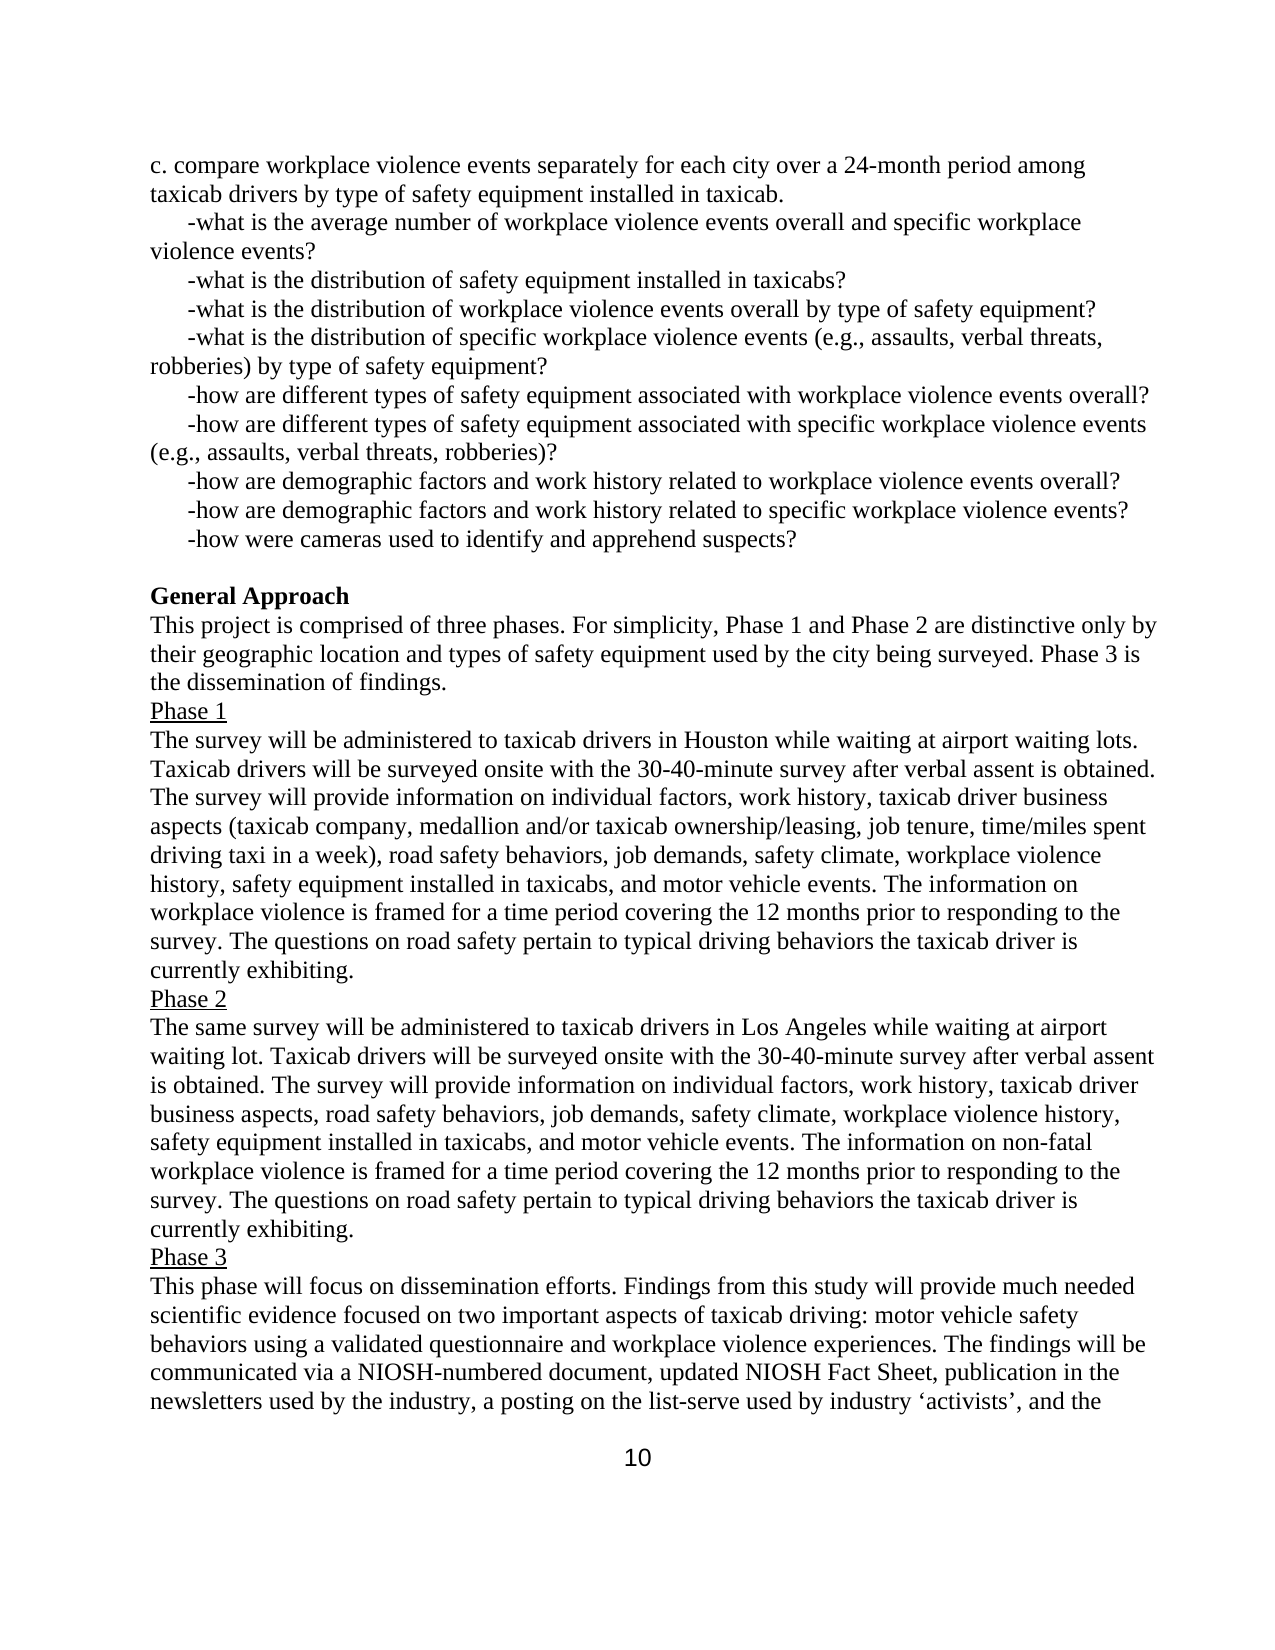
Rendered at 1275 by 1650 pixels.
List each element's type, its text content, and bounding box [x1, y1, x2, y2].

text -how were cameras used to identify and apprehend suspects? [150, 524, 1162, 552]
text -what is the distribution of safety equipment installed in taxicabs? [150, 265, 1162, 294]
text -how are demographic factors and work history related to specific workplace violence events? [150, 495, 1162, 524]
text -how are different types of safety equipment associated with specific workplace violence events (e.g., assaults, verbal threats, robberies)? [150, 409, 1162, 466]
text c. compare workplace violence events separately for each city over a 24-month period among taxicab drivers by type of safety equipment installed in taxicab. [150, 150, 1162, 207]
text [150, 1271, 1162, 1415]
text This project is comprised of three phases. For simplicity, Phase 1 and Phase 2 are distinctive only by their geographic location and types of safety equipment used by the city being surveyed. Phase 3 is the dissemination of findings. [150, 610, 1162, 696]
text -what is the distribution of specific workplace violence events (e.g., assaults, verbal threats, robberies) by type of safety equipment? [150, 322, 1162, 380]
text The same survey will be administered to taxicab drivers in Los Angeles while waiting at airport waiting lot. Taxicab drivers will be surveyed onsite with the 30-40-minute survey after verbal assent is obtained. The survey will provide information on individual factors, work history, taxicab driver business aspects, road safety behaviors, job demands, safety climate, workplace violence history, safety equipment installed in taxicabs, and motor vehicle events. The information on non-fatal workplace violence is framed for a time period covering the 12 months prior to responding to the survey. The questions on road safety pertain to typical driving behaviors the taxicab driver is currently exhibiting. [150, 1012, 1162, 1242]
text Phase 2 [150, 984, 1162, 1012]
text -what is the average number of workplace violence events overall and specific workplace violence events? [150, 207, 1162, 265]
text Phase 1 [150, 696, 1162, 725]
text The survey will be administered to taxicab drivers in Houston while waiting at airport waiting lots. Taxicab drivers will be surveyed onsite with the 30-40-minute survey after verbal assent is obtained. The survey will provide information on individual factors, work history, taxicab driver business aspects (taxicab company, medallion and/or taxicab ownership/leasing, job tenure, time/miles spent driving taxi in a week), road safety behaviors, job demands, safety climate, workplace violence history, safety equipment installed in taxicabs, and motor vehicle events. The information on workplace violence is framed for a time period covering the 12 months prior to responding to the survey. The questions on road safety pertain to typical driving behaviors the taxicab driver is currently exhibiting. [150, 725, 1162, 984]
text -how are demographic factors and work history related to workplace violence events overall? [150, 466, 1162, 495]
text -how are different types of safety equipment associated with workplace violence events overall? [150, 380, 1162, 409]
text -what is the distribution of workplace violence events overall by type of safety equipment? [150, 294, 1162, 322]
text General Approach [150, 581, 1162, 610]
text Phase 3 [150, 1242, 1162, 1271]
